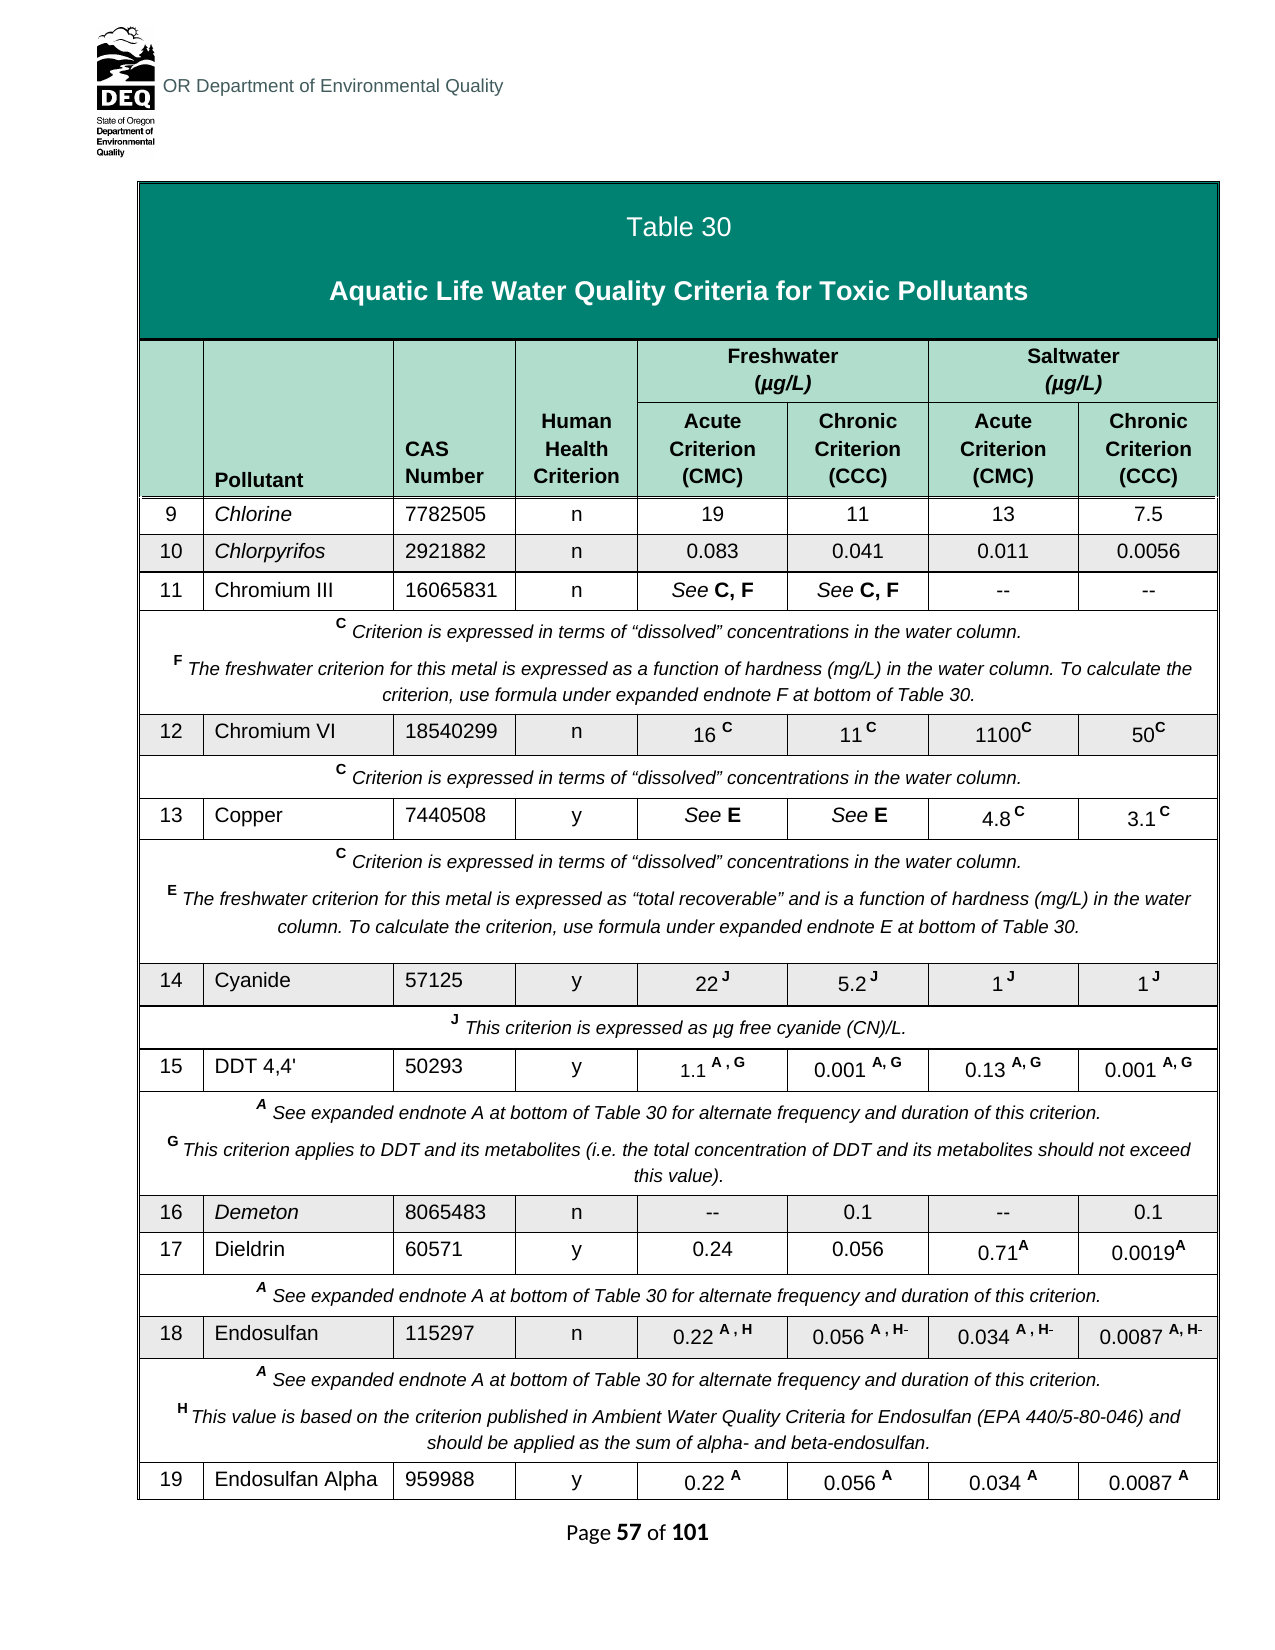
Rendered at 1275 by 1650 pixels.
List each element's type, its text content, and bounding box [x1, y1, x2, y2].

picture [97, 26, 156, 159]
table_cell Pollutant [204, 341, 393, 496]
table_cell 60571 [394, 1233, 515, 1274]
table_cell C Criterion is expressed in terms of “dissolved” concentrations in the water column. E The freshwater criterion for this metal is expressed as “total recoverable” and is a function of hardness (mg/L) in the water column. To calculate the criterion, use formula under expanded endnote E at bottom of Table 30. [140, 840, 1217, 963]
table_cell CAS Number [394, 341, 515, 496]
table_cell 0.13 A, G [929, 1050, 1078, 1091]
table_cell A See expanded endnote A at bottom of Table 30 for alternate frequency and duration of this criterion. H This value is based on the criterion published in Ambient Water Quality Criteria for Endosulfan (EPA 440/5-80-046) and should be applied as the sum of alpha- and beta-endosulfan. [140, 1359, 1217, 1462]
table_cell y [516, 1050, 637, 1091]
table_cell 16 [140, 1196, 203, 1232]
table_cell 1100C [929, 715, 1078, 755]
table_cell 0.034 A , H [929, 1317, 1078, 1358]
table_cell 0.083 [638, 535, 787, 571]
table_cell J This criterion is expressed as µg free cyanide (CN)/L. [140, 1007, 1217, 1048]
table_cell A See expanded endnote A at bottom of Table 30 for alternate frequency and duration of this criterion. G This criterion applies to DDT and its metabolites (i.e. the total concentration of DDT and its metabolites should not exceed this value). [140, 1092, 1217, 1195]
table_cell 7782505 [394, 499, 515, 534]
table_cell 8065483 [394, 1196, 515, 1232]
table_cell n [516, 1196, 637, 1232]
table_cell See E [788, 799, 928, 839]
table_cell 0.041 [788, 535, 928, 571]
table_cell 0.71A [929, 1233, 1078, 1274]
table_cell y [516, 1463, 637, 1499]
table_cell 15 [140, 1050, 203, 1091]
table_cell n [516, 499, 637, 534]
table_cell 17 [140, 1233, 203, 1274]
table_cell 11 [788, 499, 928, 534]
table_cell Chronic Criterion (CCC) [788, 403, 928, 496]
table_cell See C, F [788, 573, 928, 609]
table_cell 0.0056 [1079, 535, 1217, 571]
table_cell 1 J [1079, 964, 1217, 1005]
table_cell Chromium VI [204, 715, 393, 755]
table_cell -- [929, 1196, 1078, 1232]
table_cell 0.22 A [638, 1463, 787, 1499]
table_cell 2921882 [394, 535, 515, 571]
table_cell A See expanded endnote A at bottom of Table 30 for alternate frequency and duration of this criterion. [140, 1275, 1217, 1316]
table_cell 57125 [394, 964, 515, 1005]
table_cell y [516, 799, 637, 839]
table_cell Copper [204, 799, 393, 839]
table_cell 0.1 [788, 1196, 928, 1232]
table_cell 22 J [638, 964, 787, 1005]
table_cell 5.2 J [788, 964, 928, 1005]
table_cell n [516, 1317, 637, 1358]
table_cell Endosulfan Alpha [204, 1463, 393, 1499]
table_cell Saltwater (µg/L) [929, 341, 1217, 402]
table_cell 7.5 [1079, 496, 1217, 534]
table_cell 0.22 A , H [638, 1317, 787, 1358]
table_cell Acute Criterion (CMC) [929, 403, 1078, 496]
table_cell 10 [140, 535, 203, 571]
table_cell Freshwater (µg/L) [638, 341, 928, 402]
table_cell 13 [929, 499, 1078, 534]
table_cell 3.1 C [1079, 799, 1217, 839]
table_cell 18540299 [394, 715, 515, 755]
table_cell Demeton [204, 1196, 393, 1232]
table_cell Chlorpyrifos [204, 535, 393, 571]
table_cell 0.24 [638, 1233, 787, 1274]
table_cell 11 [140, 573, 203, 609]
table_cell n [516, 535, 637, 571]
table_cell 19 [638, 499, 787, 534]
table_cell -- [1079, 573, 1217, 609]
table_cell 0.0019A [1079, 1233, 1217, 1274]
table_cell Acute Criterion (CMC) [638, 403, 787, 496]
table_cell C Criterion is expressed in terms of “dissolved” concentrations in the water column. F The freshwater criterion for this metal is expressed as a function of hardness (mg/L) in the water column. To calculate the criterion, use formula under expanded endnote F at bottom of Table 30. [140, 611, 1217, 713]
table_cell y [516, 964, 637, 1005]
table_cell 0.056 [788, 1233, 928, 1274]
table_cell y [516, 1233, 637, 1274]
table_cell 18 [140, 1317, 203, 1358]
table_cell Dieldrin [204, 1233, 393, 1274]
table_cell Human Health Criterion [516, 341, 637, 496]
table_cell 1 J [929, 964, 1078, 1005]
table_cell 0.0087 A, H [1079, 1317, 1217, 1358]
table_cell Chlorine [204, 499, 393, 534]
table_cell 14 [140, 964, 203, 1005]
table_cell 9 [140, 496, 203, 534]
table_cell 0.001 A, G [1079, 1050, 1217, 1091]
table_header Table 30 Aquatic Life Water Quality Criteria for Toxic Pollutants [140, 184, 1217, 338]
table_cell 16 C [638, 715, 787, 755]
table_cell Chronic Criterion (CCC) [1079, 403, 1217, 496]
table_cell 0.1 [1079, 1196, 1217, 1232]
table_cell 12 [140, 715, 203, 755]
table_cell C Criterion is expressed in terms of “dissolved” concentrations in the water column. [140, 756, 1217, 797]
table_cell 19 [140, 1463, 203, 1499]
table_cell -- [638, 1196, 787, 1232]
table_cell n [516, 715, 637, 755]
table_cell 0.056 A [788, 1463, 928, 1499]
table_cell 11 C [788, 715, 928, 755]
table_cell 1.1 A , G [638, 1050, 787, 1091]
table_cell 0.0087 A [1079, 1463, 1217, 1499]
table_cell 50C [1079, 715, 1217, 755]
table_cell 959988 [394, 1463, 515, 1499]
table_cell 115297 [394, 1317, 515, 1358]
table_cell See C, F [638, 573, 787, 609]
table_cell -- [929, 573, 1078, 609]
table_cell n [516, 573, 637, 609]
table_cell 7440508 [394, 799, 515, 839]
table_cell Chromium III [204, 573, 393, 609]
table_cell 0.034 A [929, 1463, 1078, 1499]
table_cell 0.001 A, G [788, 1050, 928, 1091]
table_cell DDT 4,4' [204, 1050, 393, 1091]
table_cell [140, 341, 203, 496]
table_cell See E [638, 799, 787, 839]
table_cell 16065831 [394, 573, 515, 609]
table_cell 13 [140, 799, 203, 839]
table_cell 4.8 C [929, 799, 1078, 839]
table_cell 0.056 A , H [788, 1317, 928, 1358]
table_cell Cyanide [204, 964, 393, 1005]
table_cell 50293 [394, 1050, 515, 1091]
table_cell Endosulfan [204, 1317, 393, 1358]
table_cell 0.011 [929, 535, 1078, 571]
